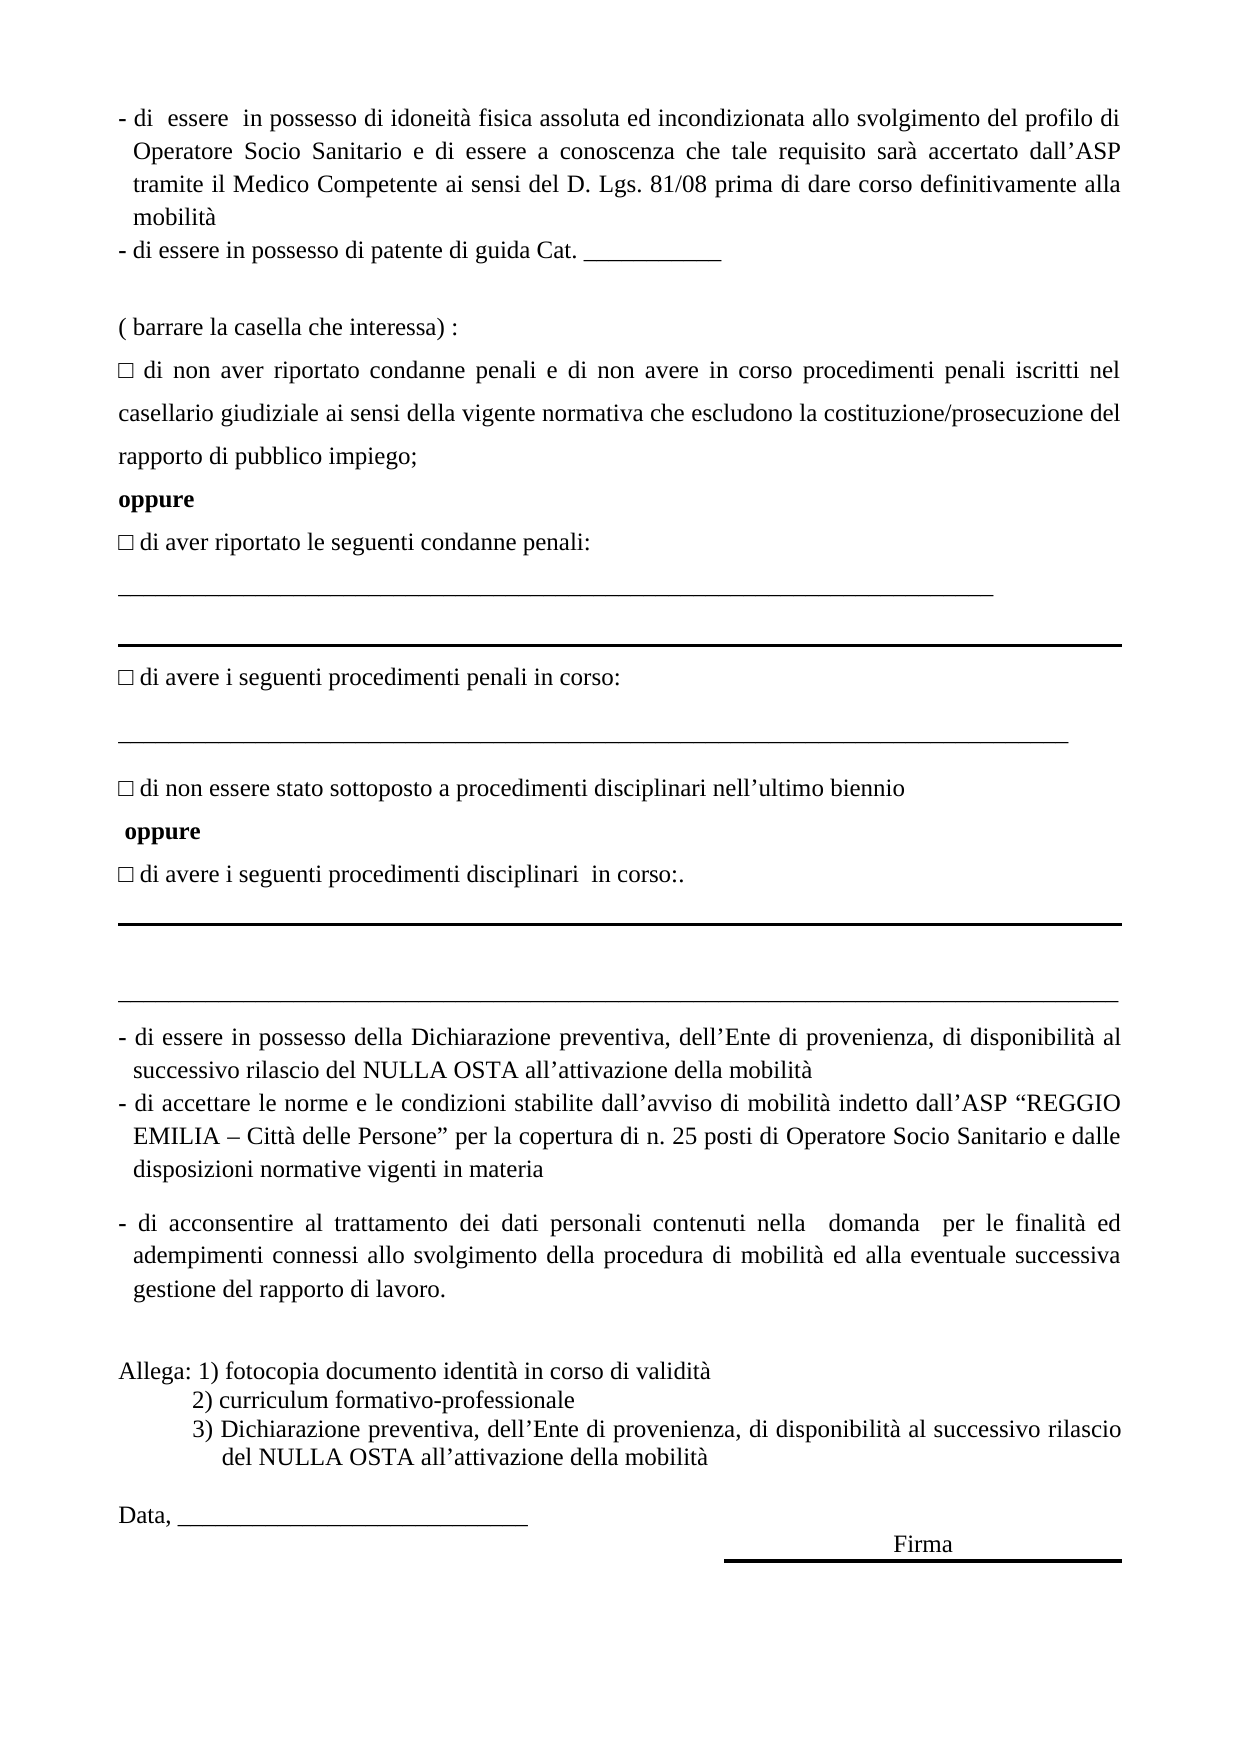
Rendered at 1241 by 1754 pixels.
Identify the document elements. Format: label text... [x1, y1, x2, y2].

text 2) curriculum formativo-professionale [118, 1385, 1137, 1414]
text □ di aver riportato le seguenti condanne penali: [118, 527, 1122, 556]
text - di accettare le norme e le condizioni stabilite dall’avviso di mobilità indetto dall’ASP “REGGIO EMILIA – Città delle Persone” per la copertura di n. 25 posti di Operatore Socio Sanitario e dalle disposizioni normative vigenti in materia [118, 1088, 1122, 1182]
text Data, ____________________________ [118, 1500, 1122, 1529]
text - di essere in possesso di idoneità fisica assoluta ed incondizionata allo svolgimento del profilo di Operatore Socio Sanitario e di essere a conoscenza che tale requisito sarà accertato dall’ASP tramite il Medico Competente ai sensi del D. Lgs. 81/08 prima di dare corso definitivamente alla mobilità [118, 103, 1122, 231]
text 3) Dichiarazione preventiva, dell’Ente di provenienza, di disponibilità al successivo rilascio del NULLA OSTA all’attivazione della mobilità [192, 1414, 1122, 1471]
text - di essere in possesso di patente di guida Cat. ___________ [118, 236, 1122, 264]
text - di acconsentire al trattamento dei dati personali contenuti nella domanda per le finalità ed adempimenti connessi allo svolgimento della procedura di mobilità ed alla eventuale successiva gestione del rapporto di lavoro. [118, 1208, 1122, 1302]
text Firma [723, 1529, 1122, 1563]
text ____________________________________________________________________________ [118, 717, 1122, 746]
text □ di non aver riportato condanne penali e di non avere in corso procedimenti penali iscritti nel casellario giudiziale ai sensi della vigente normativa che escludono la costituzione/prosecuzione del rapporto di pubblico impiego; [118, 355, 1122, 470]
text oppure [118, 816, 1122, 845]
text oppure [118, 484, 1122, 513]
text Allega: 1) fotocopia documento identità in corso di validità [118, 1356, 1137, 1385]
text □ di avere i seguenti procedimenti penali in corso: [118, 662, 1122, 691]
text ________________________________________________________________________________ [118, 976, 1122, 1005]
text ( barrare la casella che interessa) : [118, 312, 1122, 340]
text □ di avere i seguenti procedimenti disciplinari in corso:. [118, 859, 1122, 888]
text ______________________________________________________________________ [118, 570, 1122, 599]
text - di essere in possesso della Dichiarazione preventiva, dell’Ente di provenienza, di disponibilità al successivo rilascio del NULLA OSTA all’attivazione della mobilità [118, 1022, 1122, 1083]
text □ di non essere stato sottoposto a procedimenti disciplinari nell’ultimo biennio [118, 773, 1122, 802]
